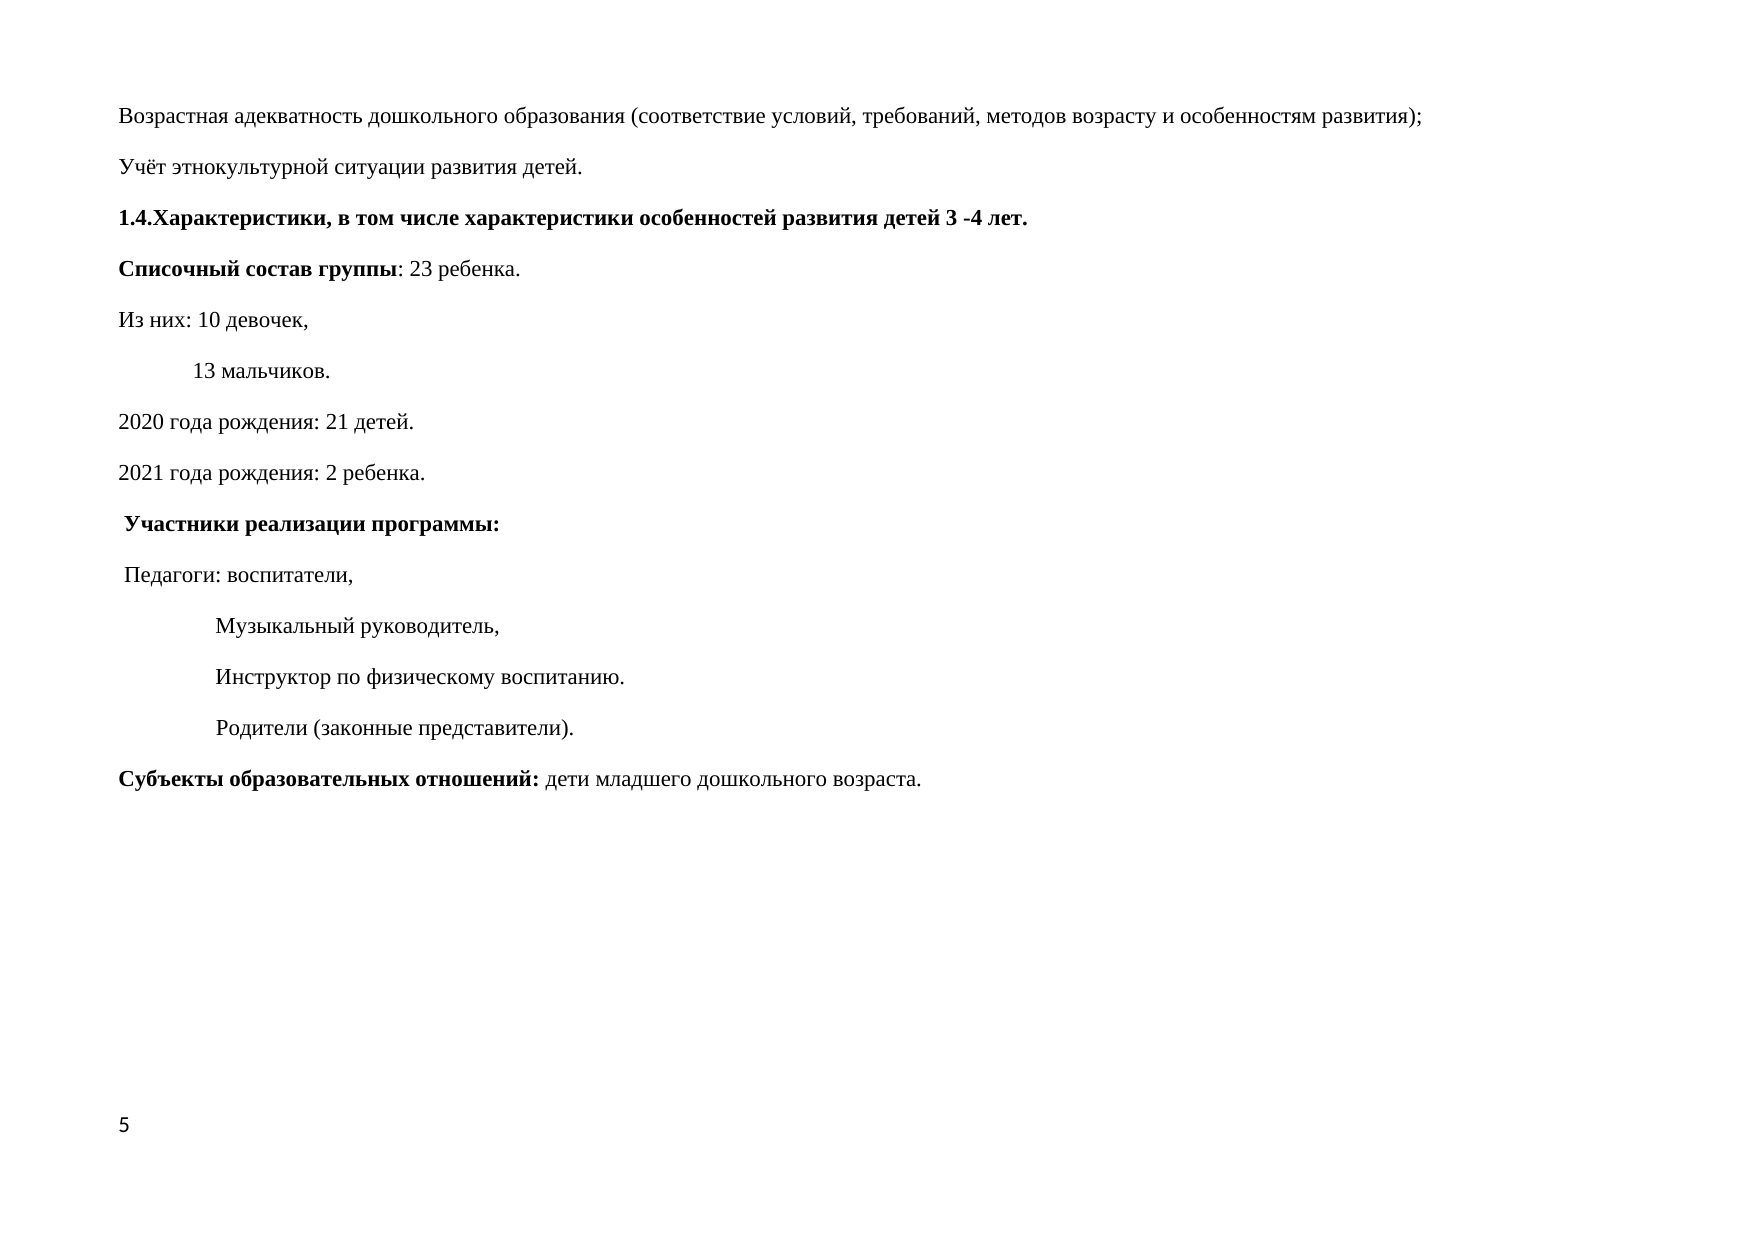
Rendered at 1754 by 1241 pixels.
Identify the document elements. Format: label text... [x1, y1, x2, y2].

text 1.4.Характеристики, в том числе характеристики особенностей развития детей 3 -4 лет. [118, 204, 1636, 230]
text 2021 года рождения: 2 ребенка. [118, 459, 1636, 485]
text Инструктор по физическому воспитанию. [118, 663, 1636, 689]
text Возрастная адекватность дошкольного образования (соответствие условий, требований, методов возрасту и особенностям развития); [118, 102, 1636, 128]
text 2020 года рождения: 21 детей. [118, 408, 1636, 434]
text Музыкальный руководитель, [118, 612, 1636, 638]
text Из них: 10 девочек, [118, 306, 1636, 332]
text Субъекты образовательных отношений: дети младшего дошкольного возраста. [118, 765, 1636, 792]
text Родители (законные представители). [118, 714, 1636, 741]
text Учёт этнокультурной ситуации развития детей. [118, 153, 1636, 179]
text 13 мальчиков. [118, 357, 1636, 383]
text Списочный состав группы: 23 ребенка. [118, 255, 1636, 281]
text Участники реализации программы: [118, 510, 1636, 536]
text Педагоги: воспитатели, [118, 561, 1636, 587]
